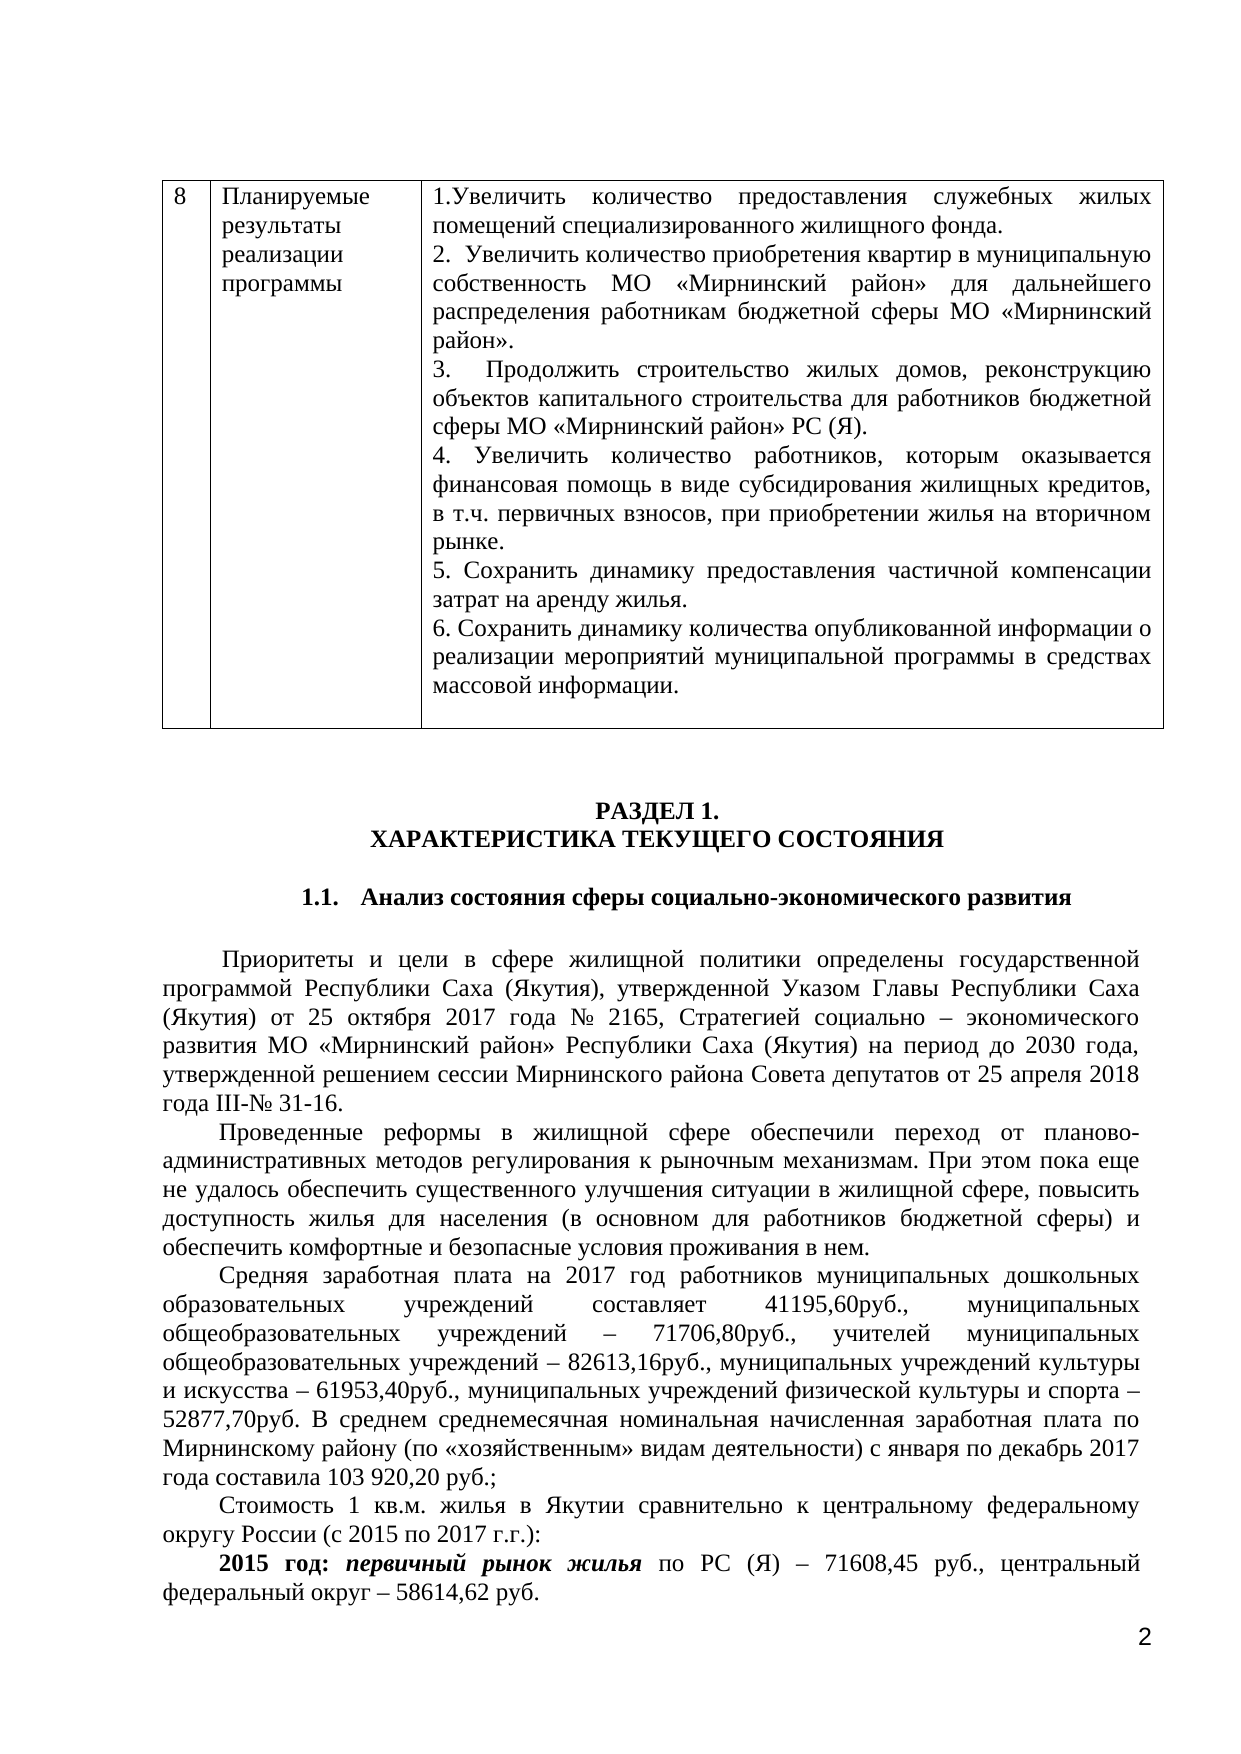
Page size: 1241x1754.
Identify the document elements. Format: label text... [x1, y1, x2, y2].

list Анализ состояния сферы социально-экономического развития [162, 882, 1152, 911]
text РАЗДЕЛ 1. [162, 796, 1152, 824]
table_header 8 [163, 181, 210, 728]
list ХАРАКТЕРИСТИКА ТЕКУЩЕГО СОСТОЯНИЯ [162, 824, 1152, 853]
table_header 1.Увеличить количество предоставления служебных жилых помещений специализированного жилищного фонда. 2. Увеличить количество приобретения квартир в муниципальную собственность МО «Мирнинский район» для дальнейшего распределения работникам бюджетной сферы МО «Мирнинский район». 3. Продолжить строительство жилых домов, реконструкцию объектов капитального строительства для работников бюджетной сферы МО «Мирнинский район» РС (Я). 4. Увеличить количество работников, которым оказывается финансовая помощь в виде субсидирования жилищных кредитов, в т.ч. первичных взносов, при приобретении жилья на вторичном рынке. 5. Сохранить динамику предоставления частичной компенсации затрат на аренду жилья. 6. Сохранить динамику количества опубликованной информации о реализации мероприятий муниципальной программы в средствах массовой информации. [422, 181, 1163, 728]
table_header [151, 944, 1152, 1606]
table_header Планируемые результаты реализации программы [211, 181, 421, 728]
